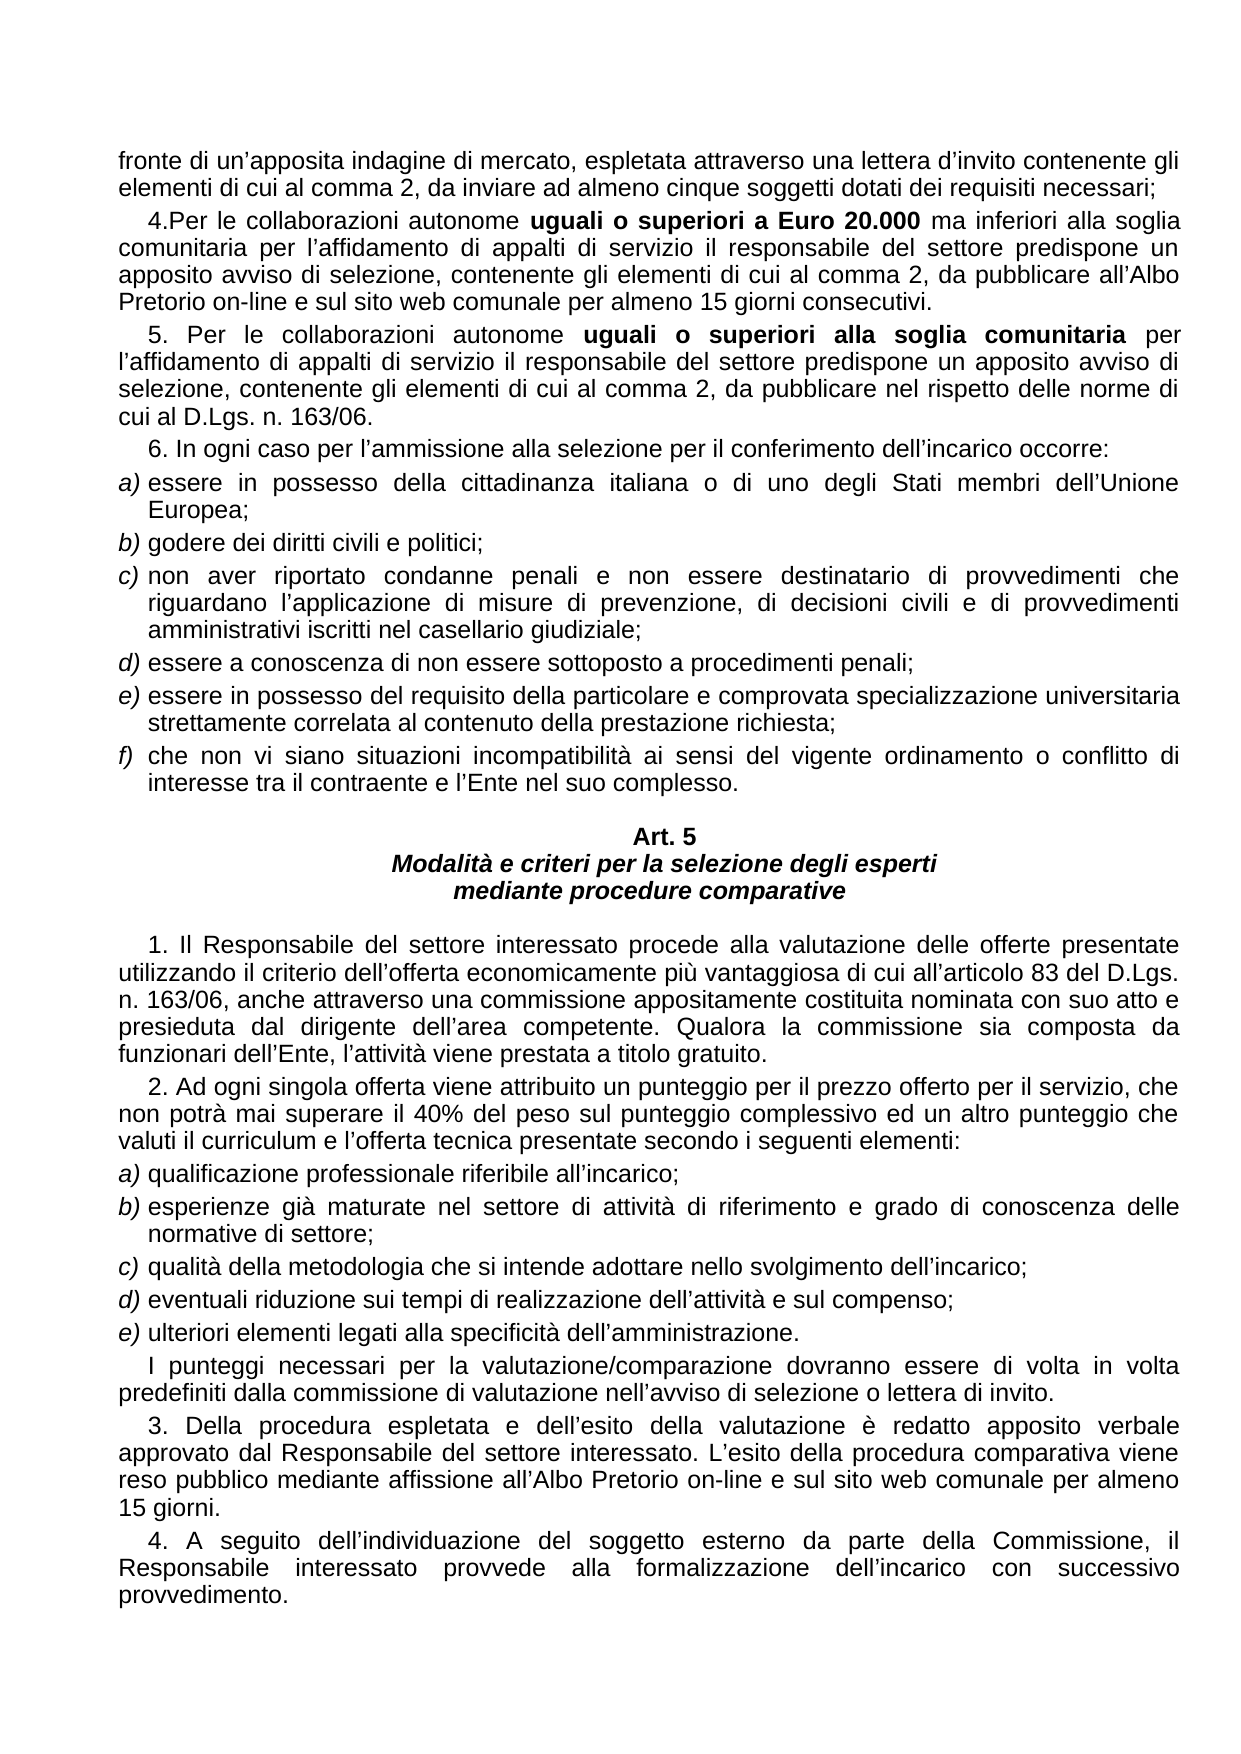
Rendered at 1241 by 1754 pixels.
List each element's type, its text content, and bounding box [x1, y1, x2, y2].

text f) che non vi siano situazioni incompatibilità ai sensi del vigente ordinamento o conflitto di interesse tra il contraente e l’Ente nel suo complesso. [118, 743, 1181, 797]
text b) esperienze già maturate nel settore di attività di riferimento e grado di conoscenza delle normative di settore; [118, 1194, 1181, 1248]
text d) essere a conoscenza di non essere sottoposto a procedimenti penali; [118, 649, 1181, 677]
text 5. Per le collaborazioni autonome uguali o superiori alla soglia comunitaria per l’affidamento di appalti di servizio il responsabile del settore predispone un apposito avviso di selezione, contenente gli elementi di cui al comma 2, da pubblicare nel rispetto delle norme di cui al D.Lgs. n. 163/06. [118, 322, 1181, 430]
text e) essere in possesso del requisito della particolare e comprovata specializzazione universitaria strettamente correlata al contenuto della prestazione richiesta; [118, 683, 1181, 737]
text Art. 5 [118, 824, 1181, 851]
text 1. Il Responsabile del settore interessato procede alla valutazione delle offerte presentate utilizzando il criterio dell’offerta economicamente più vantaggiosa di cui all’articolo 83 del D.Lgs. n. 163/06, anche attraverso una commissione appositamente costituita nominata con suo atto e presieduta dal dirigente dell’area competente. Qualora la commissione sia composta da funzionari dell’Ente, l’attività viene prestata a titolo gratuito. [118, 932, 1181, 1068]
text b) godere dei diritti civili e politici; [118, 529, 1181, 556]
text I punteggi necessari per la valutazione/comparazione dovranno essere di volta in volta predefiniti dalla commissione di valutazione nell’avviso di selezione o lettera di invito. [118, 1353, 1181, 1407]
text 4.Per le collaborazioni autonome uguali o superiori a Euro 20.000 ma inferiori alla soglia comunitaria per l’affidamento di appalti di servizio il responsabile del settore predispone un apposito avviso di selezione, contenente gli elementi di cui al comma 2, da pubblicare all’Albo Pretorio on-line e sul sito web comunale per almeno 15 giorni consecutivi. [118, 208, 1181, 316]
text c) qualità della metodologia che si intende adottare nello svolgimento dell’incarico; [118, 1254, 1181, 1281]
text 3. Della procedura espletata e dell’esito della valutazione è redatto apposito verbale approvato dal Responsabile del settore interessato. L’esito della procedura comparativa viene reso pubblico mediante affissione all’Albo Pretorio on-line e sul sito web comunale per almeno 15 giorni. [118, 1413, 1181, 1521]
text 4. A seguito dell’individuazione del soggetto esterno da parte della Commissione, il Responsabile interessato provvede alla formalizzazione dell’incarico con successivo provvedimento. [118, 1527, 1181, 1609]
text c) non aver riportato condanne penali e non essere destinatario di provvedimenti che riguardano l’applicazione di misure di prevenzione, di decisioni civili e di provvedimenti amministrativi iscritti nel casellario giudiziale; [118, 562, 1181, 644]
text a) qualificazione professionale riferibile all’incarico; [118, 1161, 1181, 1188]
text e) ulteriori elementi legati alla specificità dell’amministrazione. [118, 1320, 1181, 1347]
text 2. Ad ogni singola offerta viene attribuito un punteggio per il prezzo offerto per il servizio, che non potrà mai superare il 40% del peso sul punteggio complessivo ed un altro punteggio che valuti il curriculum e l’offerta tecnica presentate secondo i seguenti elementi: [118, 1074, 1181, 1155]
text a) essere in possesso della cittadinanza italiana o di uno degli Stati membri dell’Unione Europea; [118, 469, 1181, 523]
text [118, 148, 1181, 202]
text 6. In ogni caso per l’ammissione alla selezione per il conferimento dell’incarico occorre: [118, 436, 1181, 463]
text Modalità e criteri per la selezione degli esperti mediante procedure comparative [118, 851, 1181, 905]
text d) eventuali riduzione sui tempi di realizzazione dell’attività e sul compenso; [118, 1287, 1181, 1314]
